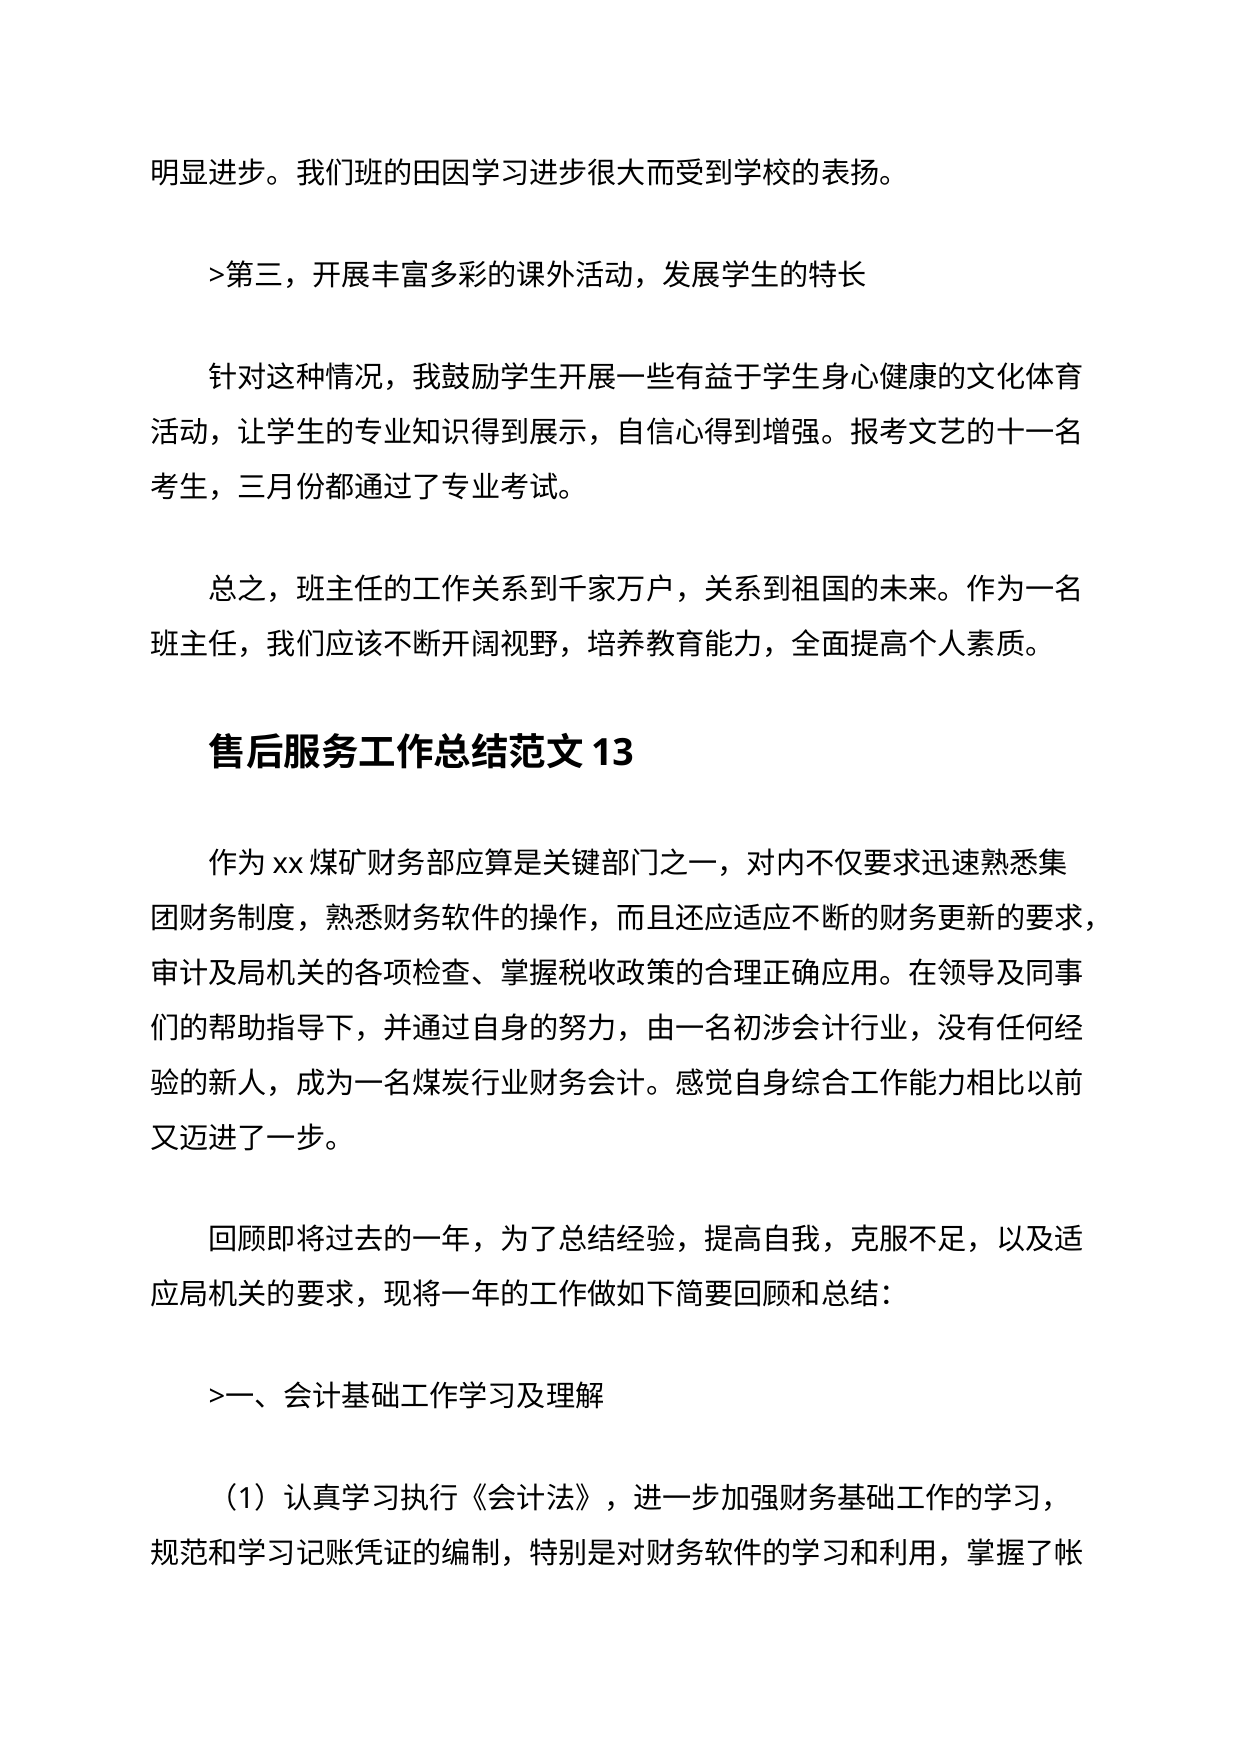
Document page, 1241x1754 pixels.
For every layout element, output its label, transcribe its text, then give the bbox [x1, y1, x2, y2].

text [150, 1474, 1090, 1572]
text >第三，开展丰富多彩的课外活动，发展学生的特长 [150, 252, 1090, 294]
text 总之，班主任的工作关系到千家万户，关系到祖国的未来。作为一名班主任，我们应该不断开阔视野，培养教育能力，全面提高个人素质。 [150, 565, 1090, 662]
text 回顾即将过去的一年，为了总结经验，提高自我，克服不足，以及适应局机关的要求，现将一年的工作做如下简要回顾和总结： [150, 1216, 1090, 1313]
text 针对这种情况，我鼓励学生开展一些有益于学生身心健康的文化体育活动，让学生的专业知识得到展示，自信心得到增强。报考文艺的十一名考生，三月份都通过了专业考试。 [150, 354, 1090, 506]
text 售后服务工作总结范文13 [150, 722, 1090, 776]
text 作为xx煤矿财务部应算是关键部门之一，对内不仅要求迅速熟悉集团财务制度，熟悉财务软件的操作，而且还应适应不断的财务更新的要求，审计及局机关的各项检查、掌握税收政策的合理正确应用。在领导及同事们的帮助指导下，并通过自身的努力，由一名初涉会计行业，没有任何经验的新人，成为一名煤炭行业财务会计。感觉自身综合工作能力相比以前又迈进了一步。 [150, 839, 1090, 1156]
text >一、会计基础工作学习及理解 [150, 1373, 1090, 1415]
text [150, 150, 1090, 192]
